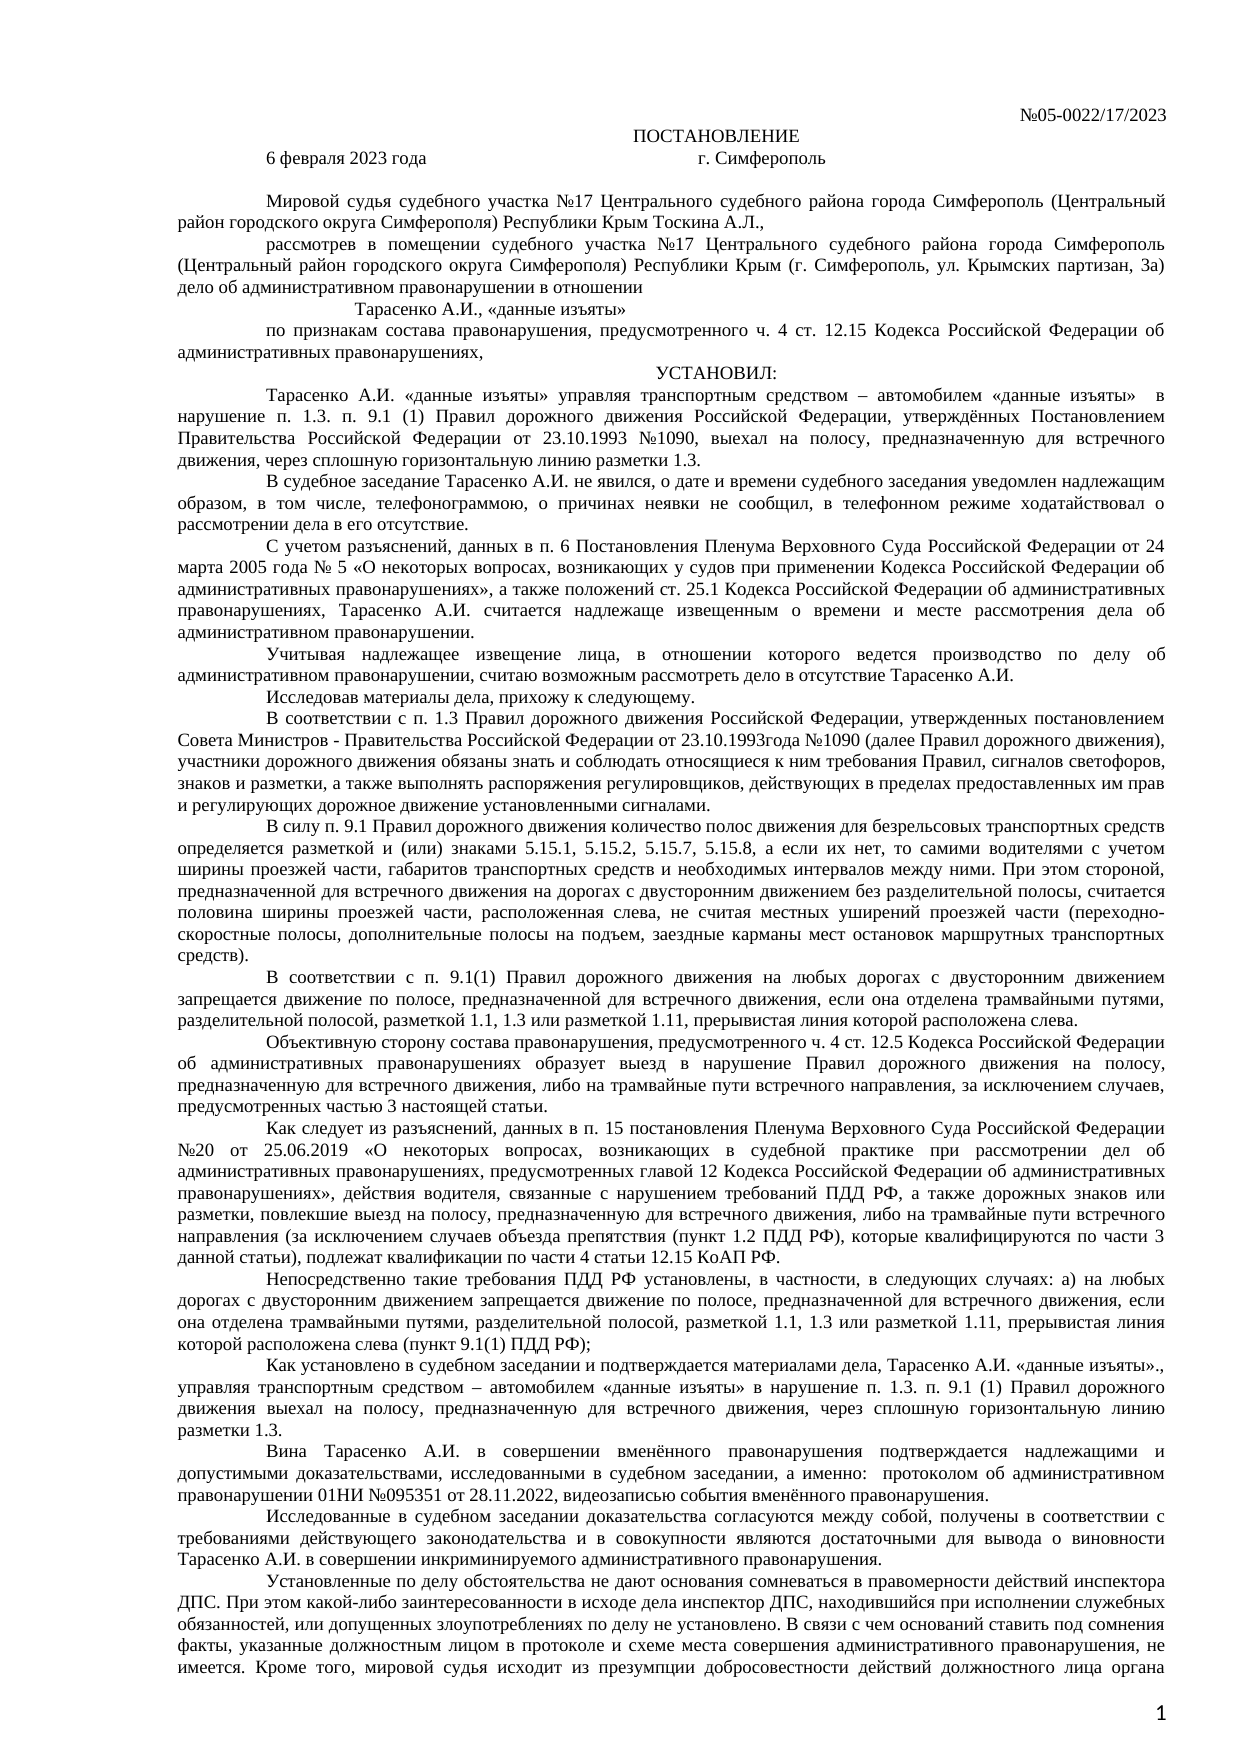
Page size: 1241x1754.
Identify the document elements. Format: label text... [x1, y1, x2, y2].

text Учитывая надлежащее извещение лица, в отношении которого ведется производство по делу об административном правонарушении, считаю возможным рассмотреть дело в отсутствие Тарасенко А.И. [177, 642, 1167, 686]
text 6 февраля 2023 года г. Симферополь [177, 147, 1167, 168]
text ПОСТАНОВЛЕНИЕ [177, 125, 1167, 147]
text Мировой судья судебного участка №17 Центрального судебного района города Симферополь (Центральный район городского округа Симферополя) Республики Крым Тоскина А.Л., [177, 190, 1167, 233]
text В соответствии с п. 9.1(1) Правил дорожного движения на любых дорогах с двусторонним движением запрещается движение по полосе, предназначенной для встречного движения, если она отделена трамвайными путями, разделительной полосой, разметкой 1.1, 1.3 или разметкой 1.11, прерывистая линия которой расположена слева. [177, 966, 1167, 1031]
text Исследованные в судебном заседании доказательства согласуются между собой, получены в соответствии с требованиями действующего законодательства и в совокупности являются достаточными для вывода о виновности Тарасенко А.И. в совершении инкриминируемого административного правонарушения. [177, 1505, 1167, 1570]
text Вина Тарасенко А.И. в совершении вменённого правонарушения подтверждается надлежащими и допустимыми доказательствами, исследованными в судебном заседании, а именно: протоколом об административном правонарушении 01НИ №095351 от 28.11.2022, видеозаписью события вменённого правонарушения. [177, 1440, 1167, 1505]
text Непосредственно такие требования ПДД РФ установлены, в частности, в следующих случаях: а) на любых дорогах с двусторонним движением запрещается движение по полосе, предназначенной для встречного движения, если она отделена трамвайными путями, разделительной полосой, разметкой 1.1, 1.3 или разметкой 1.11, прерывистая линия которой расположена слева (пункт 9.1(1) ПДД РФ); [177, 1268, 1167, 1354]
text Как установлено в судебном заседании и подтверждается материалами дела, Тарасенко А.И. «данные изъяты»., управляя транспортным средством – автомобилем «данные изъяты» в нарушение п. 1.3. п. 9.1 (1) Правил дорожного движения выехал на полосу, предназначенную для встречного движения, через сплошную горизонтальную линию разметки 1.3. [177, 1354, 1167, 1440]
text по признакам состава правонарушения, предусмотренного ч. 4 ст. 12.15 Кодекса Российской Федерации об административных правонарушениях, [177, 319, 1167, 362]
text В судебное заседание Тарасенко А.И. не явился, о дате и времени судебного заседания уведомлен надлежащим образом, в том числе, телефонограммою, о причинах неявки не сообщил, в телефонном режиме ходатайствовал о рассмотрении дела в его отсутствие. [177, 470, 1167, 535]
text Исследовав материалы дела, прихожу к следующему. [177, 686, 1167, 707]
text В соответствии с п. 1.3 Правил дорожного движения Российской Федерации, утвержденных постановлением Совета Министров - Правительства Российской Федерации от 23.10.1993года №1090 (далее Правил дорожного движения), участники дорожного движения обязаны знать и соблюдать относящиеся к ним требования Правил, сигналов светофоров, знаков и разметки, а также выполнять распоряжения регулировщиков, действующих в пределах предоставленных им прав и регулирующих дорожное движение установленными сигналами. [177, 707, 1167, 815]
text Тарасенко А.И., «данные изъяты» [354, 297, 1167, 319]
text С учетом разъяснений, данных в п. 6 Постановления Пленума Верховного Суда Российской Федерации от 24 марта 2005 года № 5 «О некоторых вопросах, возникающих у судов при применении Кодекса Российской Федерации об административных правонарушениях», а также положений ст. 25.1 Кодекса Российской Федерации об административных правонарушениях, Тарасенко А.И. считается надлежаще извещенным о времени и месте рассмотрения дела об административном правонарушении. [177, 535, 1167, 642]
text №05-0022/17/2023 [177, 103, 1167, 125]
text В силу п. 9.1 Правил дорожного движения количество полос движения для безрельсовых транспортных средств определяется разметкой и (или) знаками 5.15.1, 5.15.2, 5.15.7, 5.15.8, а если их нет, то самими водителями с учетом ширины проезжей части, габаритов транспортных средств и необходимых интервалов между ними. При этом стороной, предназначенной для встречного движения на дорогах с двусторонним движением без разделительной полосы, считается половина ширины проезжей части, расположенная слева, не считая местных уширений проезжей части (переходно-скоростные полосы, дополнительные полосы на подъем, заездные карманы мест остановок маршрутных транспортных средств). [177, 815, 1167, 966]
text рассмотрев в помещении судебного участка №17 Центрального судебного района города Симферополь (Центральный район городского округа Симферополя) Республики Крым (г. Симферополь, ул. Крымских партизан, 3а) дело об административном правонарушении в отношении [177, 233, 1167, 297]
text Объективную сторону состава правонарушения, предусмотренного ч. 4 ст. 12.5 Кодекса Российской Федерации об административных правонарушениях образует выезд в нарушение Правил дорожного движения на полосу, предназначенную для встречного движения, либо на трамвайные пути встречного направления, за исключением случаев, предусмотренных частью 3 настоящей статьи. [177, 1031, 1167, 1117]
text Как следует из разъяснений, данных в п. 15 постановления Пленума Верховного Суда Российской Федерации №20 от 25.06.2019 «О некоторых вопросах, возникающих в судебной практике при рассмотрении дел об административных правонарушениях, предусмотренных главой 12 Кодекса Российской Федерации об административных правонарушениях», действия водителя, связанные с нарушением требований ПДД РФ, а также дорожных знаков или разметки, повлекшие выезд на полосу, предназначенную для встречного движения, либо на трамвайные пути встречного направления (за исключением случаев объезда препятствия (пункт 1.2 ПДД РФ), которые квалифицируются по части 3 данной статьи), подлежат квалификации по части 4 статьи 12.15 КоАП РФ. [177, 1117, 1167, 1268]
text Тарасенко А.И. «данные изъяты» управляя транспортным средством – автомобилем «данные изъяты» в нарушение п. 1.3. п. 9.1 (1) Правил дорожного движения Российской Федерации, утверждённых Постановлением Правительства Российской Федерации от 23.10.1993 №1090, выехал на полосу, предназначенную для встречного движения, через сплошную горизонтальную линию разметки 1.3. [177, 384, 1167, 470]
text УСТАНОВИЛ: [177, 362, 1167, 384]
